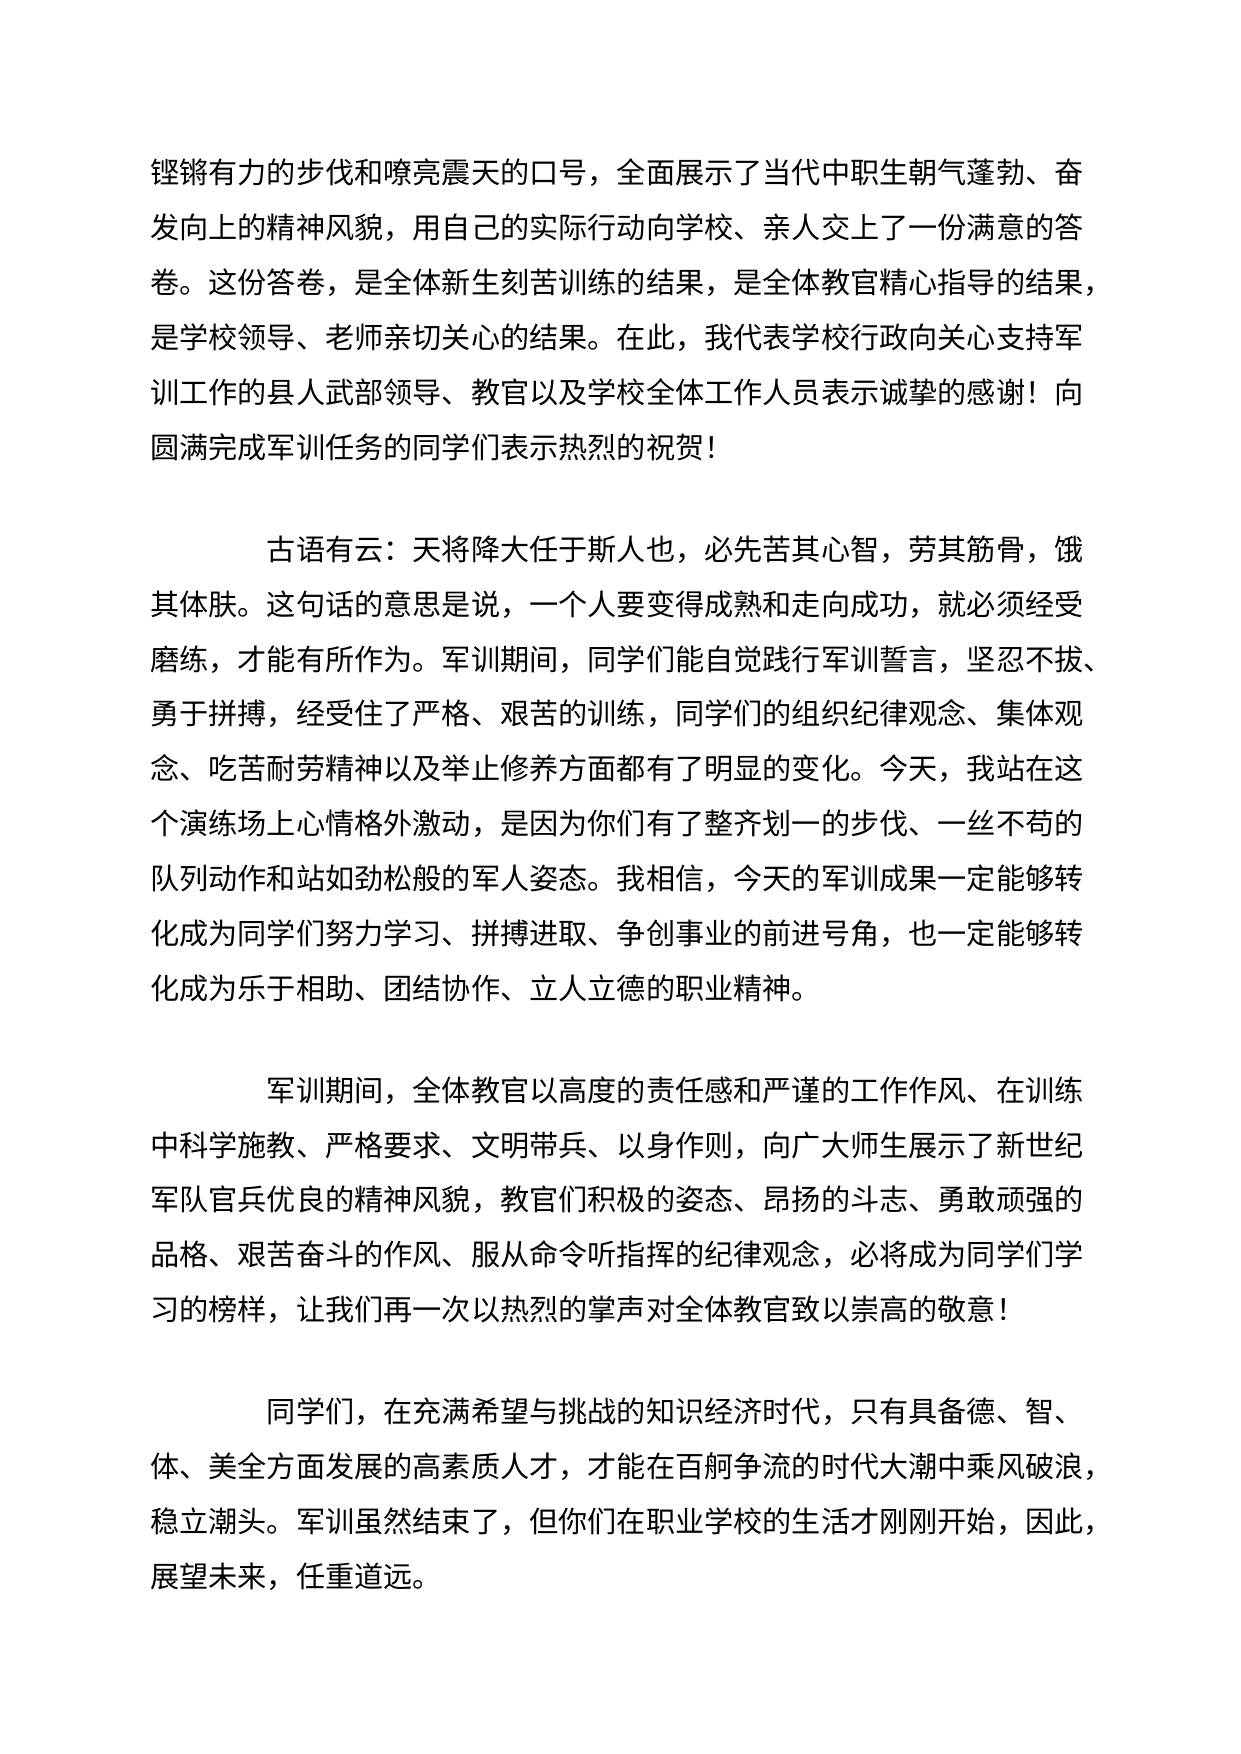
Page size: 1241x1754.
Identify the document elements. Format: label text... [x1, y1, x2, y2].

text 古语有云：天将降大任于斯人也，必先苦其心智，劳其筋骨，饿其体肤。这句话的意思是说，一个人要变得成熟和走向成功，就必须经受磨练，才能有所作为。军训期间，同学们能自觉践行军训誓言，坚忍不拔、勇于拼搏，经受住了严格、艰苦的训练，同学们的组织纪律观念、集体观念、吃苦耐劳精神以及举止修养方面都有了明显的变化。今天，我站在这个演练场上心情格外激动，是因为你们有了整齐划一的步伐、一丝不苟的队列动作和站如劲松般的军人姿态。我相信，今天的军训成果一定能够转化成为同学们努力学习、拼搏进取、争创事业的前进号角，也一定能够转化成为乐于相助、团结协作、立人立德的职业精神。 [150, 526, 1090, 1008]
text 军训期间，全体教官以高度的责任感和严谨的工作作风、在训练中科学施教、严格要求、文明带兵、以身作则，向广大师生展示了新世纪军队官兵优良的精神风貌，教官们积极的姿态、昂扬的斗志、勇敢顽强的品格、艰苦奋斗的作风、服从命令听指挥的纪律观念，必将成为同学们学习的榜样，让我们再一次以热烈的掌声对全体教官致以崇高的敬意！ [150, 1067, 1090, 1329]
text 同学们，在充满希望与挑战的知识经济时代，只有具备德、智、体、美全方面发展的高素质人才，才能在百舸争流的时代大潮中乘风破浪，稳立潮头。军训虽然结束了，但你们在职业学校的生活才刚刚开始，因此，展望未来，任重道远。 [150, 1388, 1090, 1596]
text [150, 150, 1090, 467]
